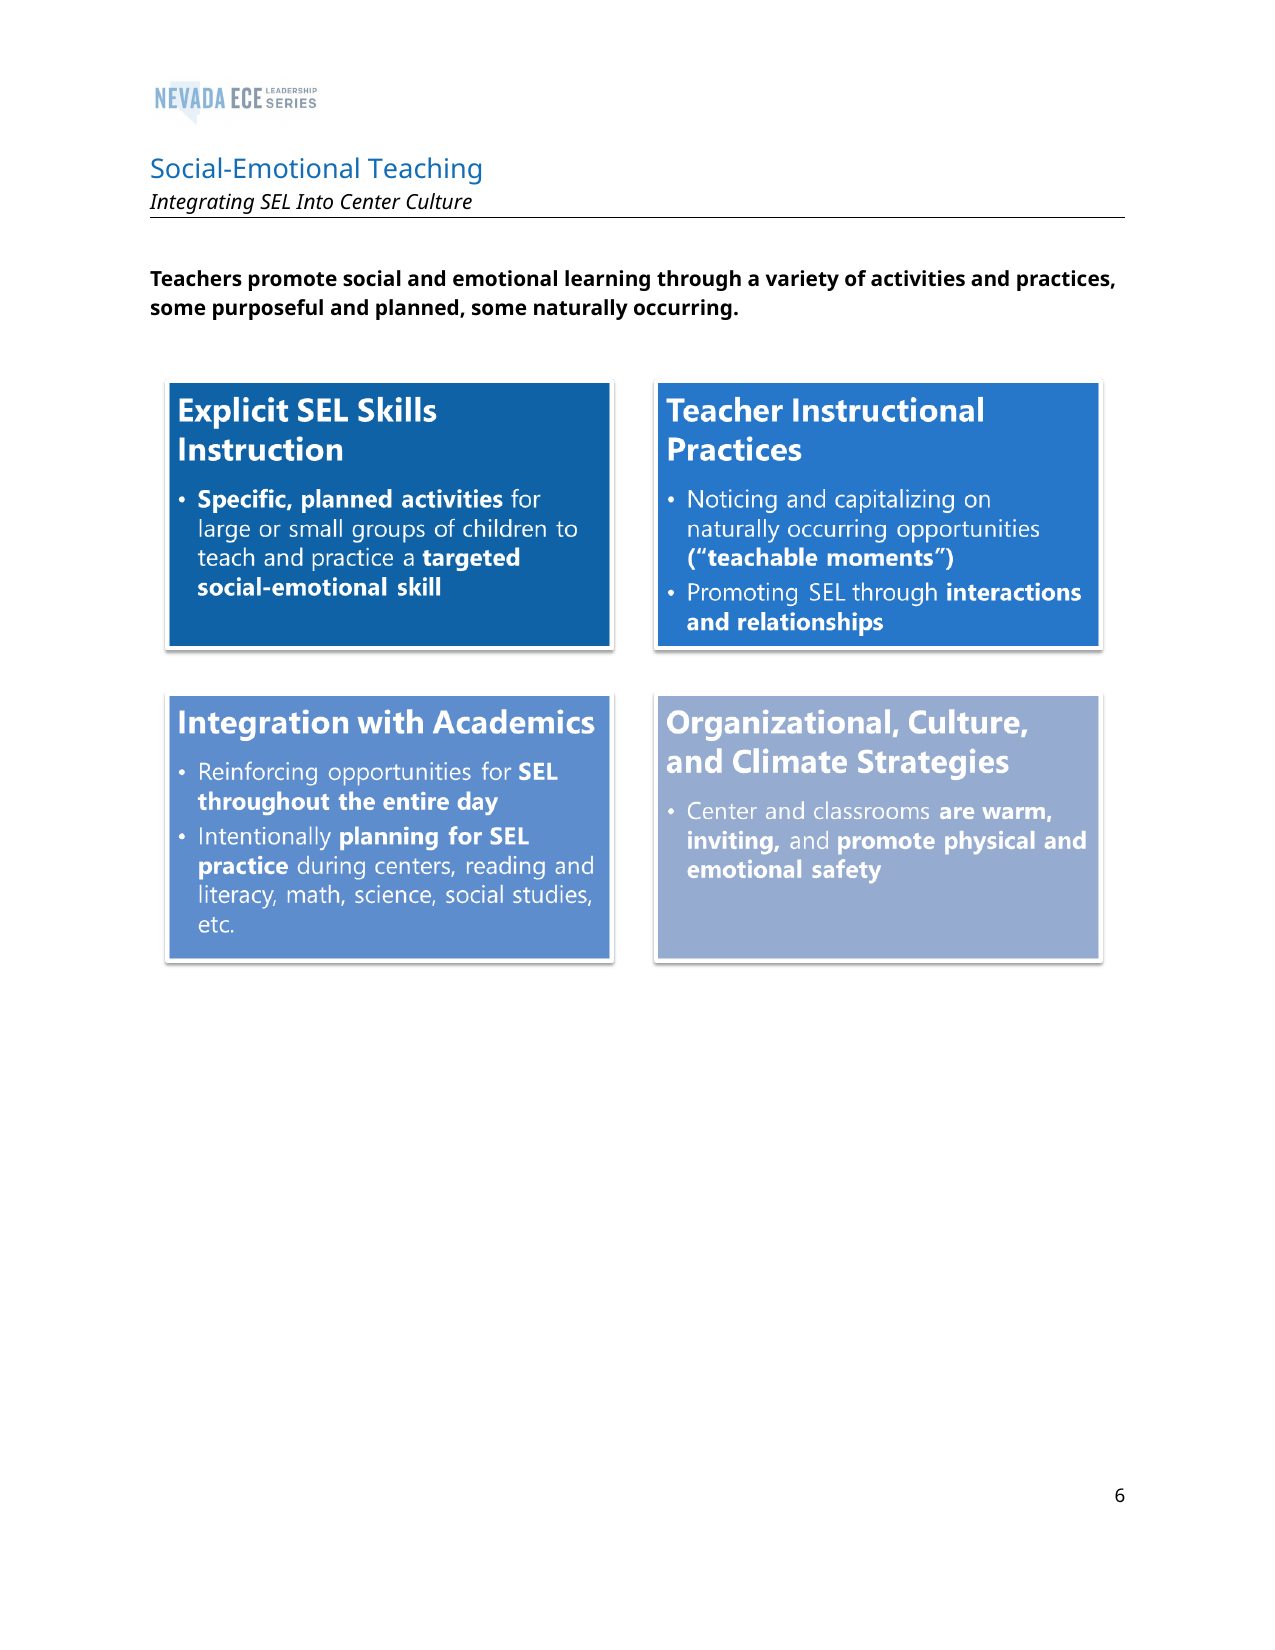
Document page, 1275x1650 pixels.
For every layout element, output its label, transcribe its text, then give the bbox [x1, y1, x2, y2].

text Teachers promote social and emotional learning through a variety of activities and practices, some purposeful and planned, some naturally occurring. [150, 264, 1125, 321]
text Social-Emotional Teaching [150, 150, 1125, 187]
text Integrating SEL Into Center Culture [150, 187, 1125, 217]
picture [150, 358, 1115, 984]
picture [150, 75, 321, 129]
